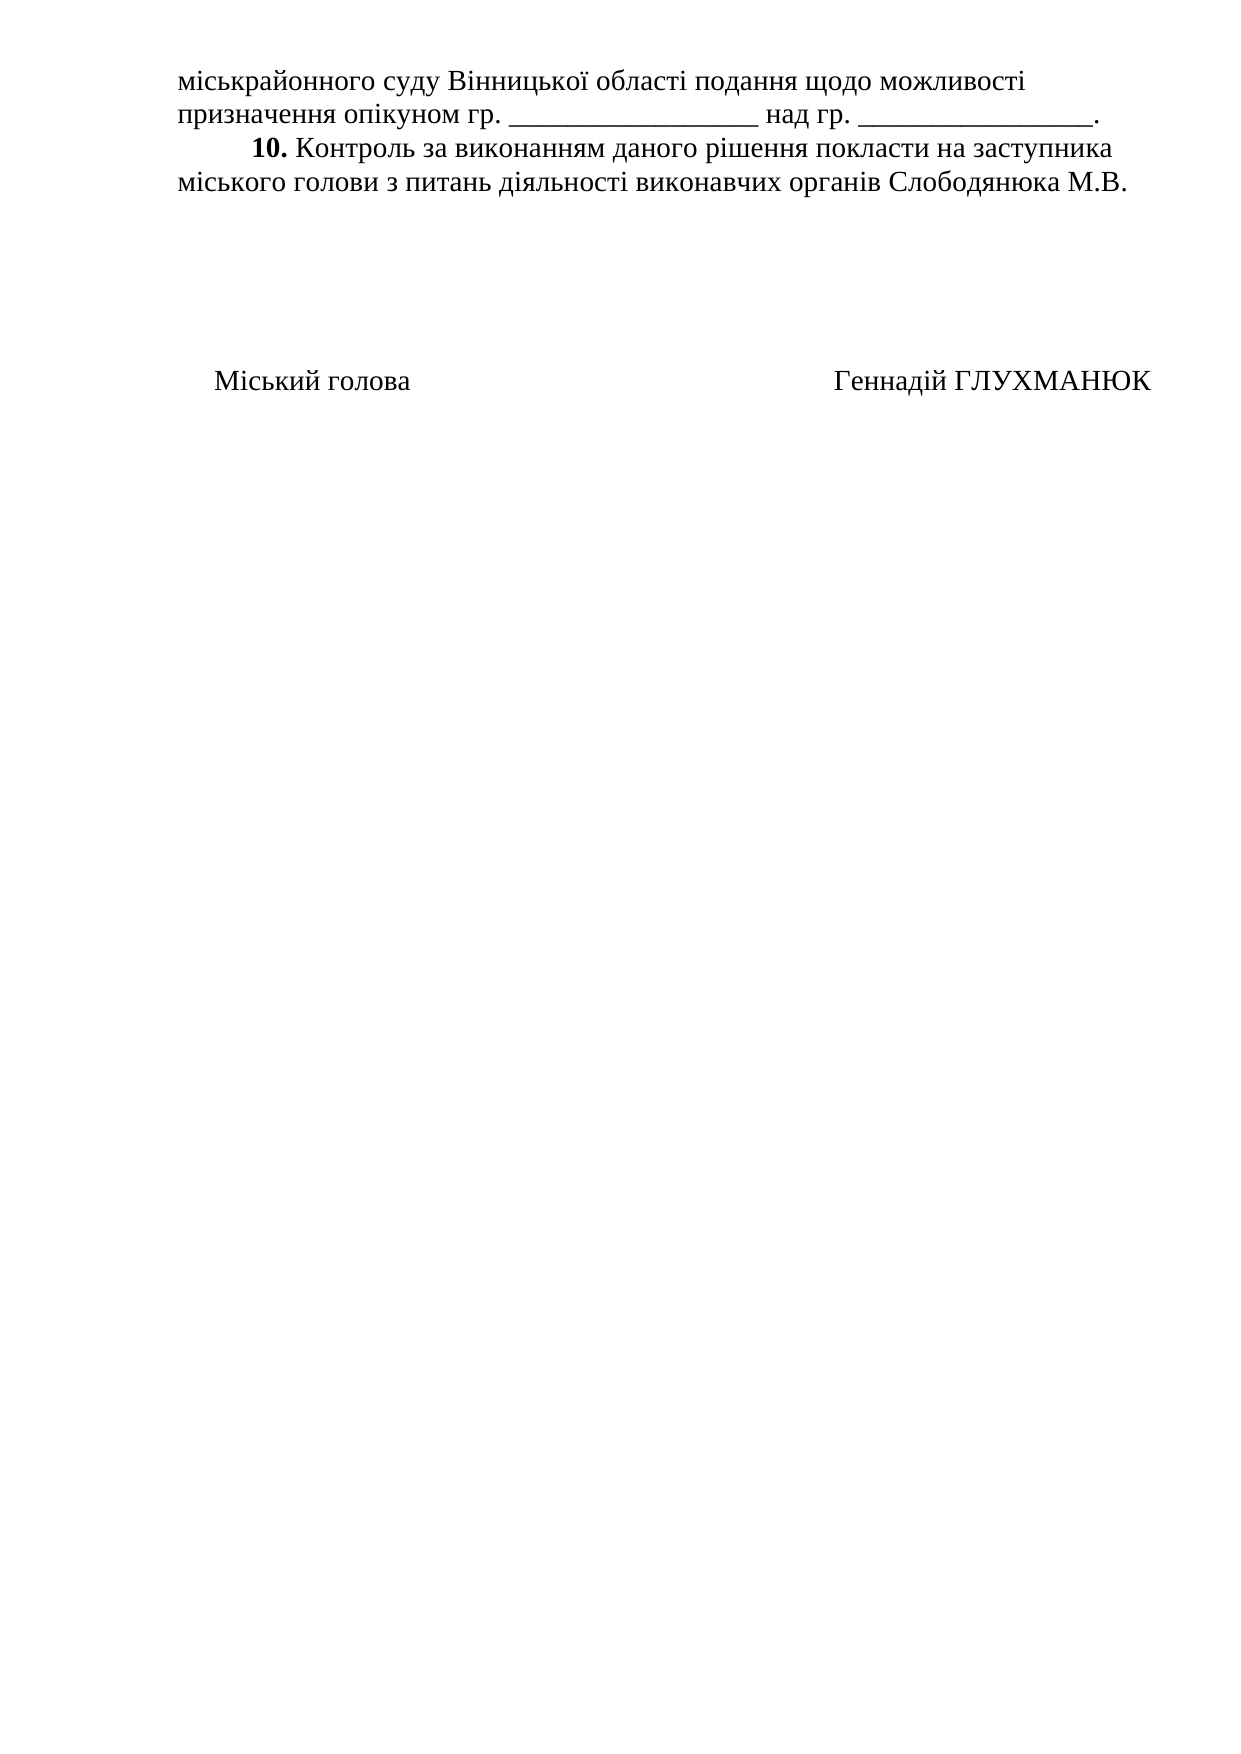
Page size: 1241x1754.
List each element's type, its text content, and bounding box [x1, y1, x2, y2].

text міськрайонного суду Вінницької області подання щодо можливості призначення опікуном гр. _________________ над гр. ________________. [177, 63, 1167, 130]
text 10. Контроль за виконанням даного рішення покласти на заступника міського голови з питань діяльності виконавчих органів Слободянюка М.В. [177, 130, 1167, 197]
text Міський голова Геннадій ГЛУХМАНЮК [177, 363, 1167, 396]
